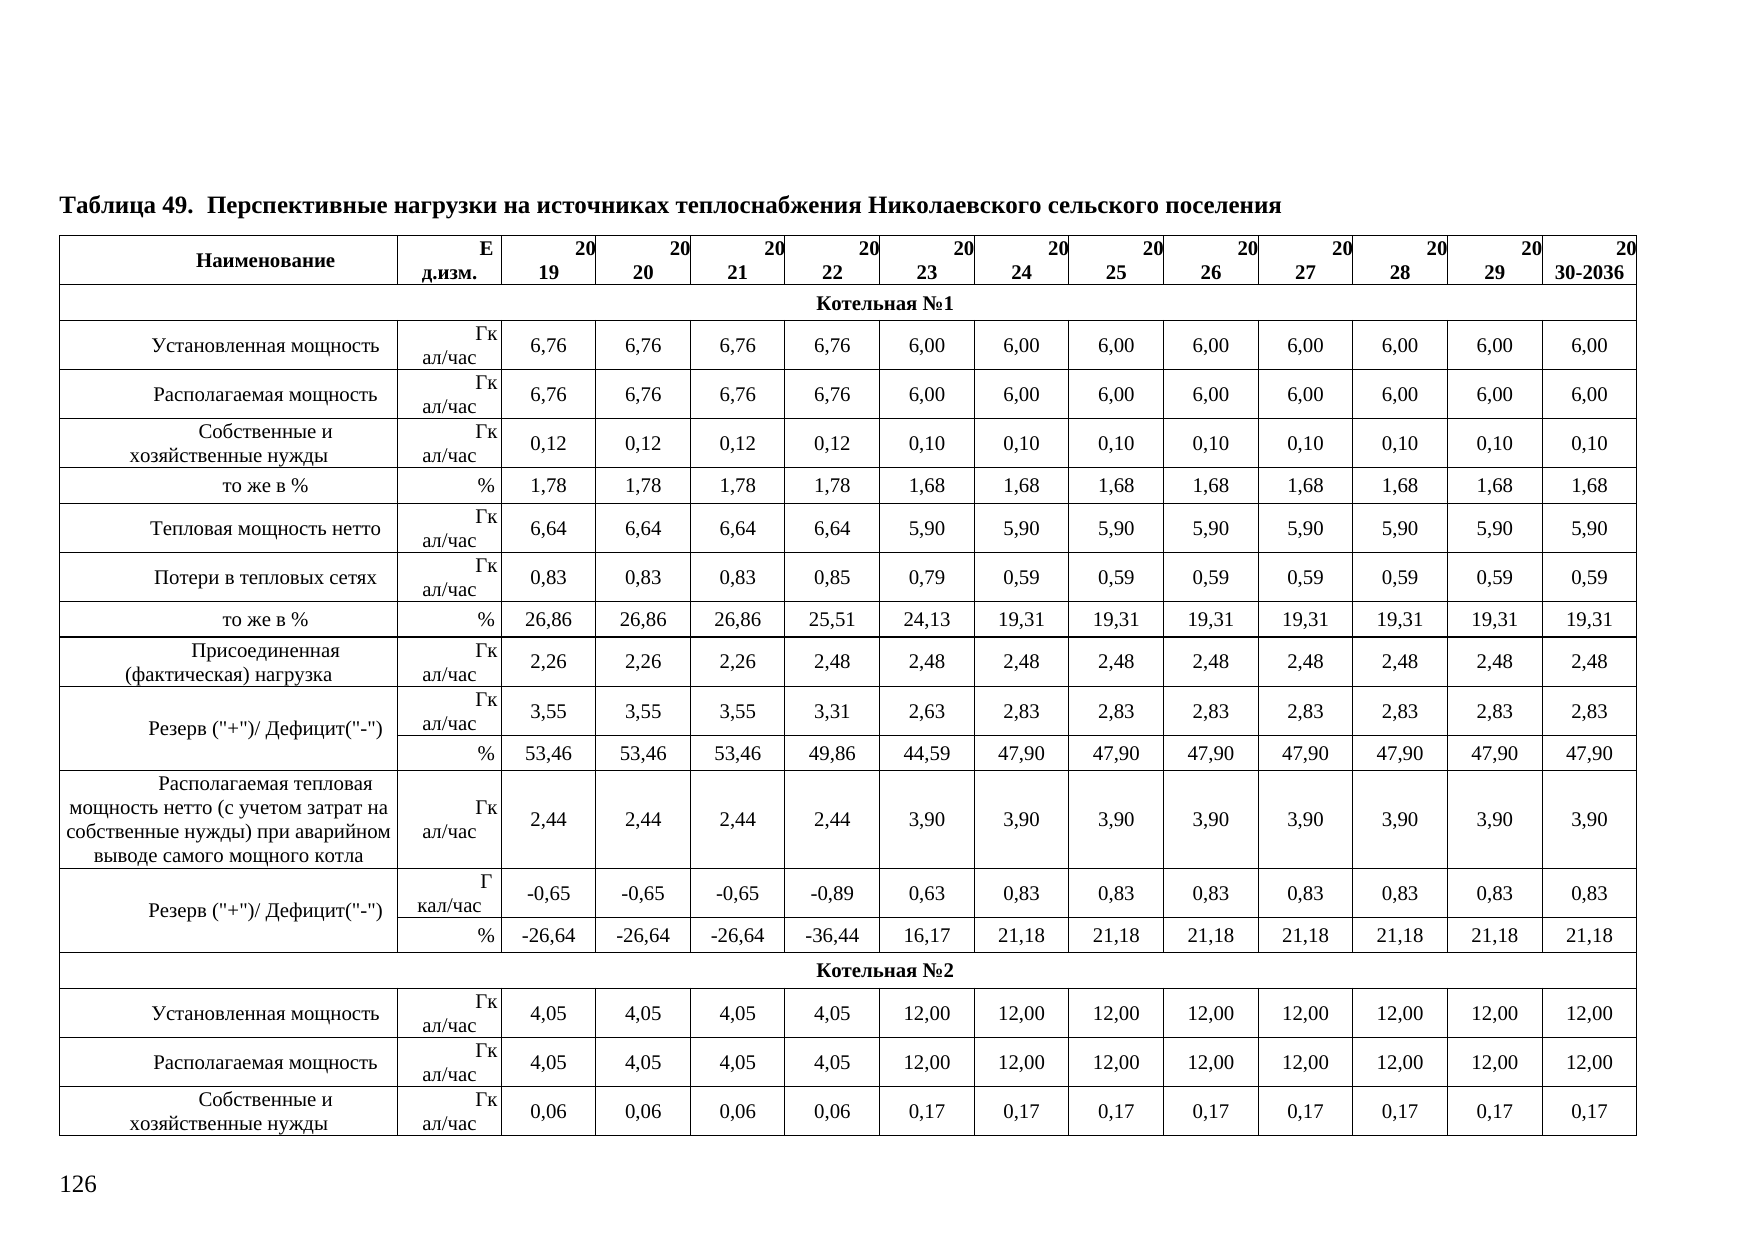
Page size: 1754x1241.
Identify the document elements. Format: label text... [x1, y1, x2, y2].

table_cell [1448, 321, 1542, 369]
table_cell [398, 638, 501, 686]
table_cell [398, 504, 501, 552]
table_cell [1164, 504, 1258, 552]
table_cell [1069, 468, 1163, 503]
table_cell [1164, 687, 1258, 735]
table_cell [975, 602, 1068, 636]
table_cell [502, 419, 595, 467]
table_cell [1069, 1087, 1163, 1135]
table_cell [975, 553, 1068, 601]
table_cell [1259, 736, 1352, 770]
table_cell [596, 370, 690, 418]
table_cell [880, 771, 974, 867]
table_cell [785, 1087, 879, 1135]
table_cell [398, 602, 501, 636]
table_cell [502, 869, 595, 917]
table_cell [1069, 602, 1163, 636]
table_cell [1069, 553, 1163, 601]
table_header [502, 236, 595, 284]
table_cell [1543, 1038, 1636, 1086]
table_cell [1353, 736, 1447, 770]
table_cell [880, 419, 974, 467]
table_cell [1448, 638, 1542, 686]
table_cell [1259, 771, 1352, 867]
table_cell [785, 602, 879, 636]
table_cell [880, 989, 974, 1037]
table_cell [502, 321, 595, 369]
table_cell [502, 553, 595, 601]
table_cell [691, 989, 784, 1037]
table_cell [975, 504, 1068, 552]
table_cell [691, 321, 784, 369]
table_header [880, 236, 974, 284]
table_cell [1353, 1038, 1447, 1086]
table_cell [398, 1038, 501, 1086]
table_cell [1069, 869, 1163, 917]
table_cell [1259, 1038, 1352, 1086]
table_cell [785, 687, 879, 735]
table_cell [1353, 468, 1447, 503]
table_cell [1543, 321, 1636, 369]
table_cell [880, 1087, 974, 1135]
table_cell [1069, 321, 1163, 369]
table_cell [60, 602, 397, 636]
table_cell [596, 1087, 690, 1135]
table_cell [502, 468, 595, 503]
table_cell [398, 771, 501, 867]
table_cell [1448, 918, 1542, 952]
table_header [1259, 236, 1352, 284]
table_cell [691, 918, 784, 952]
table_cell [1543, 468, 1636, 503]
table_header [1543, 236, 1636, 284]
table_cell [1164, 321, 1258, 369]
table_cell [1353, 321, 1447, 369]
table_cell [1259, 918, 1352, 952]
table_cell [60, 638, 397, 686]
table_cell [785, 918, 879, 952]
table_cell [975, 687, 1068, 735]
list Перспективные нагрузки на источниках теплоснабжения Николаевского сельского поселения [59, 190, 1636, 218]
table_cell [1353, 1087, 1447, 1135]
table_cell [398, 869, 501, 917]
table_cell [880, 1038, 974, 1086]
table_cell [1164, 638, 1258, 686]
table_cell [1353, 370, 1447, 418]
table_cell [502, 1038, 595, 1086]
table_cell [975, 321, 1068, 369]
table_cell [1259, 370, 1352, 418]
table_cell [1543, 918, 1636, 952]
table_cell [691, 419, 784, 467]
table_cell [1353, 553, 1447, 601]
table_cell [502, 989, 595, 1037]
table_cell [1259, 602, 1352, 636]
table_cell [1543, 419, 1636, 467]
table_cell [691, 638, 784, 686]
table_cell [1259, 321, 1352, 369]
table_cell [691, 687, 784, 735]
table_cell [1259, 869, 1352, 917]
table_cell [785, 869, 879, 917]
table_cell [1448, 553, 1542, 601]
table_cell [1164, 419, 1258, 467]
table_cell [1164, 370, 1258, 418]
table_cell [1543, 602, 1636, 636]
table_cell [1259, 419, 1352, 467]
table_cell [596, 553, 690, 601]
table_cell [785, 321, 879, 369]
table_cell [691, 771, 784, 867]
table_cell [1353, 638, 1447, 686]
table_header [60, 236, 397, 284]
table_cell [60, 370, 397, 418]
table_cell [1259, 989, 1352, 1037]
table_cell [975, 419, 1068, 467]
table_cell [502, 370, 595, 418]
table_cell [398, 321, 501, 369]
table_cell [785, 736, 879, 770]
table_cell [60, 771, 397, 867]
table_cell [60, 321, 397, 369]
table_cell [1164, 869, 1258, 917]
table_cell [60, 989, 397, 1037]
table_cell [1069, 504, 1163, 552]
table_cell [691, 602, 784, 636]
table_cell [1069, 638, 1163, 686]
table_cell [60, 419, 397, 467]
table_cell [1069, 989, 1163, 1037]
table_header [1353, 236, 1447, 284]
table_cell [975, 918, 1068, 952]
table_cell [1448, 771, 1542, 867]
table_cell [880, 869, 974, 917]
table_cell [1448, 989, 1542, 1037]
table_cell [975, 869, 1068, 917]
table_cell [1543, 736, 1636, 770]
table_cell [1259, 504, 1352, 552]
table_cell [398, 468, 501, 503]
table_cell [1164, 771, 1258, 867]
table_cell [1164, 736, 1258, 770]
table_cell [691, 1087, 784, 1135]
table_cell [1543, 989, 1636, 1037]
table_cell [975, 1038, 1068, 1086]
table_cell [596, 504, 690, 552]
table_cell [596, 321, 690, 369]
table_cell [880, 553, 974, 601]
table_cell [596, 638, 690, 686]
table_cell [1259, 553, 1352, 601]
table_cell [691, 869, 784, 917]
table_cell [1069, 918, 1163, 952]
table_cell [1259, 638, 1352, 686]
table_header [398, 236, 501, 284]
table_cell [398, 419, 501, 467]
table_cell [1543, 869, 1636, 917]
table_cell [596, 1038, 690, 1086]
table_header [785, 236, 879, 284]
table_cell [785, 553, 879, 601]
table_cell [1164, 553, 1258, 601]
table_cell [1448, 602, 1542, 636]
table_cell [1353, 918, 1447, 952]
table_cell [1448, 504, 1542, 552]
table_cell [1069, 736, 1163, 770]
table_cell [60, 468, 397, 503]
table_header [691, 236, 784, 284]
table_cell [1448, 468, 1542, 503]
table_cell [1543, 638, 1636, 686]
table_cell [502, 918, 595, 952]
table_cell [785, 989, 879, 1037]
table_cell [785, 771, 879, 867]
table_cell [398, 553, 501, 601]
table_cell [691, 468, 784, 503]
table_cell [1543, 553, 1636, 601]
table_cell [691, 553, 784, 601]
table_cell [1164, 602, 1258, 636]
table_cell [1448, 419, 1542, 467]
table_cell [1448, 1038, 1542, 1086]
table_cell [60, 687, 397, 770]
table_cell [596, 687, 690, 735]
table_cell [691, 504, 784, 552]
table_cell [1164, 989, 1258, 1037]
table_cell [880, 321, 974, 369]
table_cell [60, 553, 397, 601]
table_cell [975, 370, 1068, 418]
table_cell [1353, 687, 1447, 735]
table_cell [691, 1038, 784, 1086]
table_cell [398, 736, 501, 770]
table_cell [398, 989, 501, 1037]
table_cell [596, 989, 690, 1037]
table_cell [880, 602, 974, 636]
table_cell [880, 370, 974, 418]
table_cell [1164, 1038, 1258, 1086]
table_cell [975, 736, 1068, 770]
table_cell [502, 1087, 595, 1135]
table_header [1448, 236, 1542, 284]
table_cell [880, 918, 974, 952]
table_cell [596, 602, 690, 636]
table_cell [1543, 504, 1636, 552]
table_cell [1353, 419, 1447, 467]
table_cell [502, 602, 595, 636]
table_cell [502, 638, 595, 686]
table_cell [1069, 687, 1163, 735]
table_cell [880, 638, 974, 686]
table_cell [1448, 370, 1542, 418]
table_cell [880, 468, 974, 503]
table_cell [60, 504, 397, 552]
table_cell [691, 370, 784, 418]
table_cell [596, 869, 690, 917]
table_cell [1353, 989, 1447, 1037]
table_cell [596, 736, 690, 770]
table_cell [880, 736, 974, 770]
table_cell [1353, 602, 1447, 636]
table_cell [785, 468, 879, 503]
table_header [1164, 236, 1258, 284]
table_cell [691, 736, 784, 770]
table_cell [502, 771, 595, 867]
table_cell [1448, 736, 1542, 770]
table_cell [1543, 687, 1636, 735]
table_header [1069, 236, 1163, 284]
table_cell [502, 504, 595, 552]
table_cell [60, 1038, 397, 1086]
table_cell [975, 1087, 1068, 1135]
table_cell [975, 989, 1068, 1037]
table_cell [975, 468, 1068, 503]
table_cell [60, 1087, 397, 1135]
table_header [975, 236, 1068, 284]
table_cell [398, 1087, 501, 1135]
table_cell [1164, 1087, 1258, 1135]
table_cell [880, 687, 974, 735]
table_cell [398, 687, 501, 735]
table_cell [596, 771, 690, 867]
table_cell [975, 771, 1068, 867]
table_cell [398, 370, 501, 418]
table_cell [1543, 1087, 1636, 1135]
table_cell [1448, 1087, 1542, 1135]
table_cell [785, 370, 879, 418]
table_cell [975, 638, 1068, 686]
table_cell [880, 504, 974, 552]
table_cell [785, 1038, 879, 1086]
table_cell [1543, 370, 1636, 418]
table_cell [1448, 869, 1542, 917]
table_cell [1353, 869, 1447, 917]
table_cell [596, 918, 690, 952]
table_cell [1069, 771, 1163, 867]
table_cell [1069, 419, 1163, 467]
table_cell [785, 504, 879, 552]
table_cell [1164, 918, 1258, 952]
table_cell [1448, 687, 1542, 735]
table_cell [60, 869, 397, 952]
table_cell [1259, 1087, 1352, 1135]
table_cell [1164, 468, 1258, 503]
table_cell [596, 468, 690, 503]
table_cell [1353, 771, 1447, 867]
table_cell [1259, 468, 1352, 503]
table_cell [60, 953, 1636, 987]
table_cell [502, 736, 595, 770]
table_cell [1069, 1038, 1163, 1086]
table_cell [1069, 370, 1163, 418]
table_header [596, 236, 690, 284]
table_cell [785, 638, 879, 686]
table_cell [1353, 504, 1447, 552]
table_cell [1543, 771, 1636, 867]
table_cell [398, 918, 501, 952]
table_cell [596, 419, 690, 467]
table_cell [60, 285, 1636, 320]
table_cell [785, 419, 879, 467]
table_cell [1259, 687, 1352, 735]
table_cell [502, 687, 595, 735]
